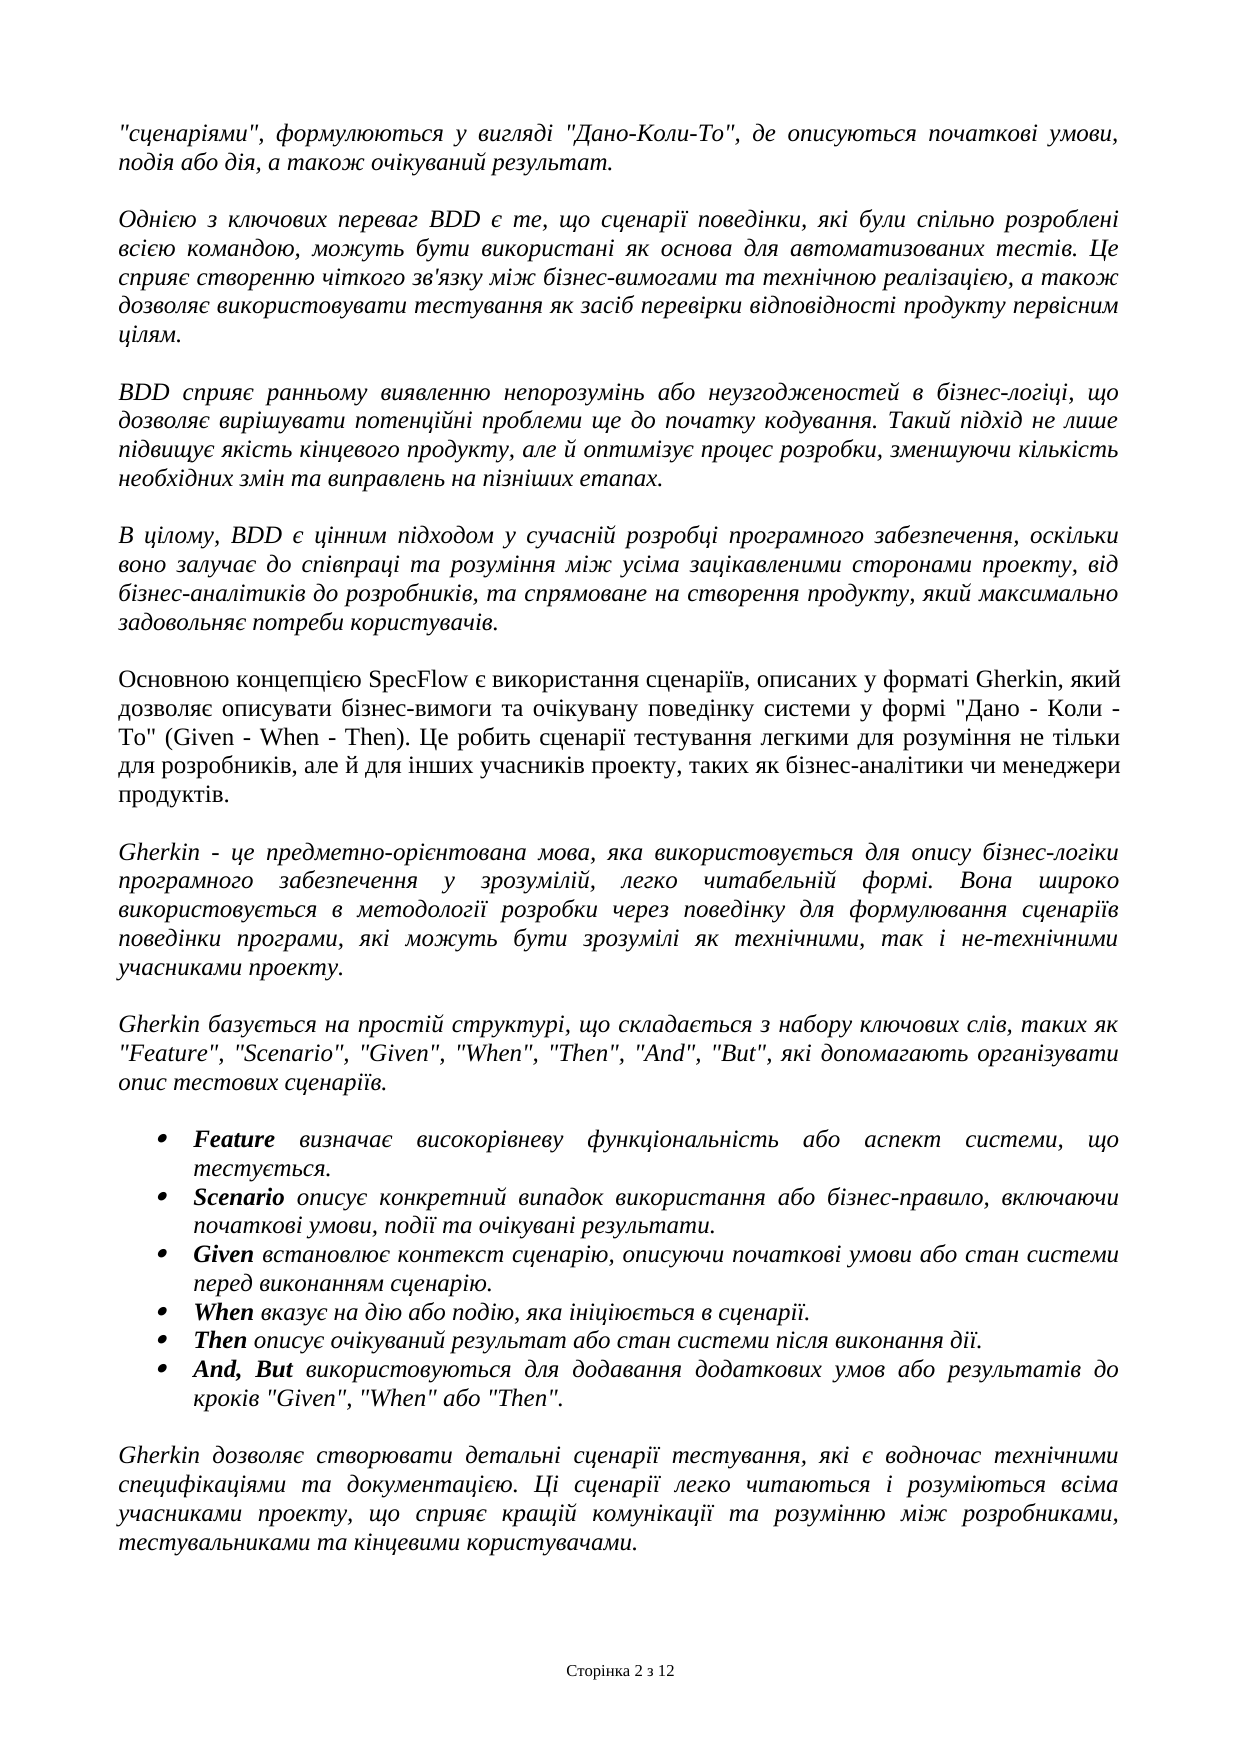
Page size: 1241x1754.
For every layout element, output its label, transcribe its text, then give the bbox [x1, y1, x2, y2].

list And, But використовуються для додавання додаткових умов або результатів до кроків "Given", "When" або "Then". [156, 1354, 1122, 1412]
text Gherkin базується на простій структурі, що складається з набору ключових слів, таких як "Feature", "Scenario", "Given", "When", "Then", "And", "But", які допомагають організувати опис тестових сценаріїв. [118, 1009, 1122, 1096]
text BDD сприяє ранньому виявленню непорозумінь або неузгодженостей в бізнес-логіці, що дозволяє вирішувати потенційні проблеми ще до початку кодування. Такий підхід не лише підвищує якість кінцевого продукту, але й оптимізує процес розробки, зменшуючи кількість необхідних змін та виправлень на пізніших етапах. [118, 377, 1122, 492]
text Основною концепцією SpecFlow є використання сценаріїв, описаних у форматі Gherkin, який дозволяє описувати бізнес-вимоги та очікувану поведінку системи у формі "Дано - Коли - То" (Given - When - Then). Це робить сценарії тестування легкими для розуміння не тільки для розробників, але й для інших учасників проекту, таких як бізнес-аналітики чи менеджери продуктів. [118, 664, 1122, 808]
text Gherkin дозволяє створювати детальні сценарії тестування, які є водночас технічними специфікаціями та документацією. Ці сценарії легко читаються і розуміються всіма учасниками проекту, що сприяє кращій комунікації та розумінню між розробниками, тестувальниками та кінцевими користувачами. [118, 1441, 1122, 1556]
list Scenario описує конкретний випадок використання або бізнес-правило, включаючи початкові умови, події та очікувані результати. [156, 1182, 1122, 1239]
list Then описує очікуваний результат або стан системи після виконання дії. [156, 1326, 1122, 1354]
list Feature визначає високорівневу функціональність або аспект системи, що тестується. [156, 1124, 1122, 1182]
text Gherkin - це предметно-орієнтована мова, яка використовується для опису бізнес-логіки програмного забезпечення у зрозумілій, легко читабельній формі. Вона широко використовується в методології розробки через поведінку для формулювання сценаріїв поведінки програми, які можуть бути зрозумілі як технічними, так і не-технічними учасниками проекту. [118, 837, 1122, 981]
text Однією з ключових переваг BDD є те, що сценарії поведінки, які були спільно розроблені всією командою, можуть бути використані як основа для автоматизованих тестів. Це сприяє створенню чіткого зв'язку між бізнес-вимогами та технічною реалізацією, а також дозволяє використовувати тестування як засіб перевірки відповідності продукту первісним цілям. [118, 204, 1122, 348]
list When вказує на дію або подію, яка ініціюється в сценарії. [156, 1297, 1122, 1326]
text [118, 118, 1122, 176]
list Given встановлює контекст сценарію, описуючи початкові умови або стан системи перед виконанням сценарію. [156, 1239, 1122, 1297]
text В цілому, BDD є цінним підходом у сучасній розробці програмного забезпечення, оскільки воно залучає до співпраці та розуміння між усіма зацікавленими сторонами проекту, від бізнес-аналітиків до розробників, та спрямоване на створення продукту, який максимально задовольняє потреби користувачів. [118, 521, 1122, 636]
